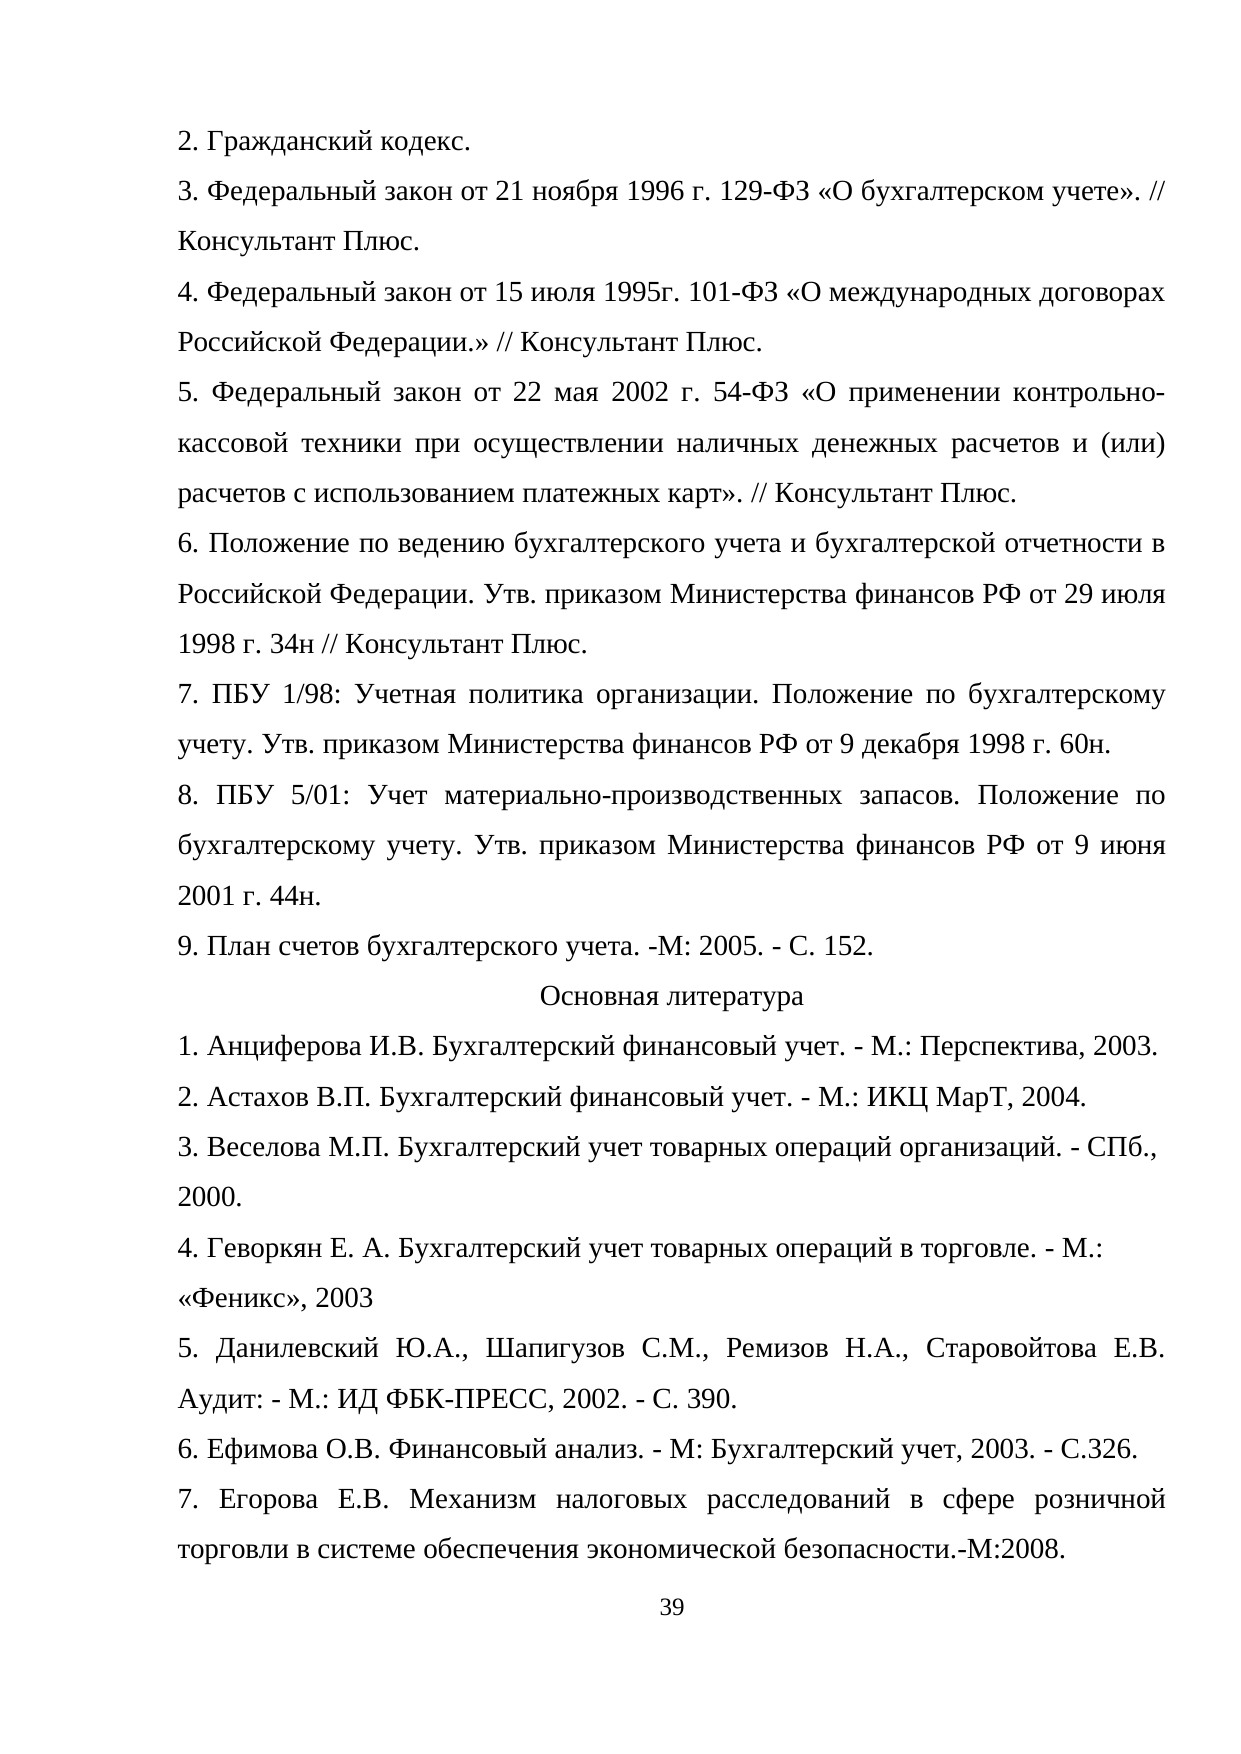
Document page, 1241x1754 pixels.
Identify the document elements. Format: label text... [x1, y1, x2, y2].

text 5. Данилевский Ю.А., Шапигузов С.М., Ремизов Н.А., Старовойтова Е.В. Аудит: - М.: ИД ФБК-ПРЕСС, 2002. - С. 390. [177, 1331, 1166, 1414]
text 4. Федеральный закон от 15 июля 1995г. 101-ФЗ «О международных договорах Российской Федерации.» // Консультант Плюс. [177, 274, 1166, 358]
text 3. Веселова М.П. Бухгалтерский учет товарных операций организаций. - СПб., 2000. [177, 1129, 1166, 1213]
text 2. Гражданский кодекс. [177, 123, 1166, 157]
text Основная литература [177, 978, 1166, 1012]
text 1. Анциферова И.В. Бухгалтерский финансовый учет. - М.: Перспектива, 2003. [177, 1029, 1166, 1062]
text 7. ПБУ 1/98: Учетная политика организации. Положение по бухгалтерскому учету. Утв. приказом Министерства финансов РФ от 9 декабря . 60н. [177, 677, 1166, 760]
text 7. Егорова Е.В. Механизм налоговых расследований в сфере розничной торговли в системе обеспечения экономической безопасности.-М:2008. [177, 1482, 1166, 1565]
text 4. Геворкян Е. А. Бухгалтерский учет товарных операций в торговле. - М.: «Феникс», 2003 [177, 1230, 1166, 1314]
text 9. План счетов бухгалтерского учета. -М: 2005. - С. 152. [177, 928, 1166, 962]
text 3. Федеральный закон от 21 ноября . 129-ФЗ «О бухгалтерском учете». // Консультант Плюс. [177, 173, 1166, 257]
text 8. ПБУ 5/01: Учет материально-производственных запасов. Положение по бухгалтерскому учету. Утв. приказом Министерства финансов РФ от 9 июня . 44н. [177, 777, 1166, 911]
text 2. Астахов В.П. Бухгалтерский финансовый учет. - М.: ИКЦ МарТ, 2004. [177, 1079, 1166, 1113]
text 6. Ефимова О.В. Финансовый анализ. - М: Бухгалтерский учет, 2003. - С.326. [177, 1431, 1166, 1465]
text 5. Федеральный закон от 22 мая . 54-ФЗ «О применении контрольно-кассовой техники при осуществлении наличных денежных расчетов и (или) расчетов с использованием платежных карт». // Консультант Плюс. [177, 375, 1166, 509]
text 6. Положение по ведению бухгалтерского учета и бухгалтерской отчетности в Российской Федерации. Утв. приказом Министерства финансов РФ от 29 июля . 34н // Консультант Плюс. [177, 526, 1166, 660]
